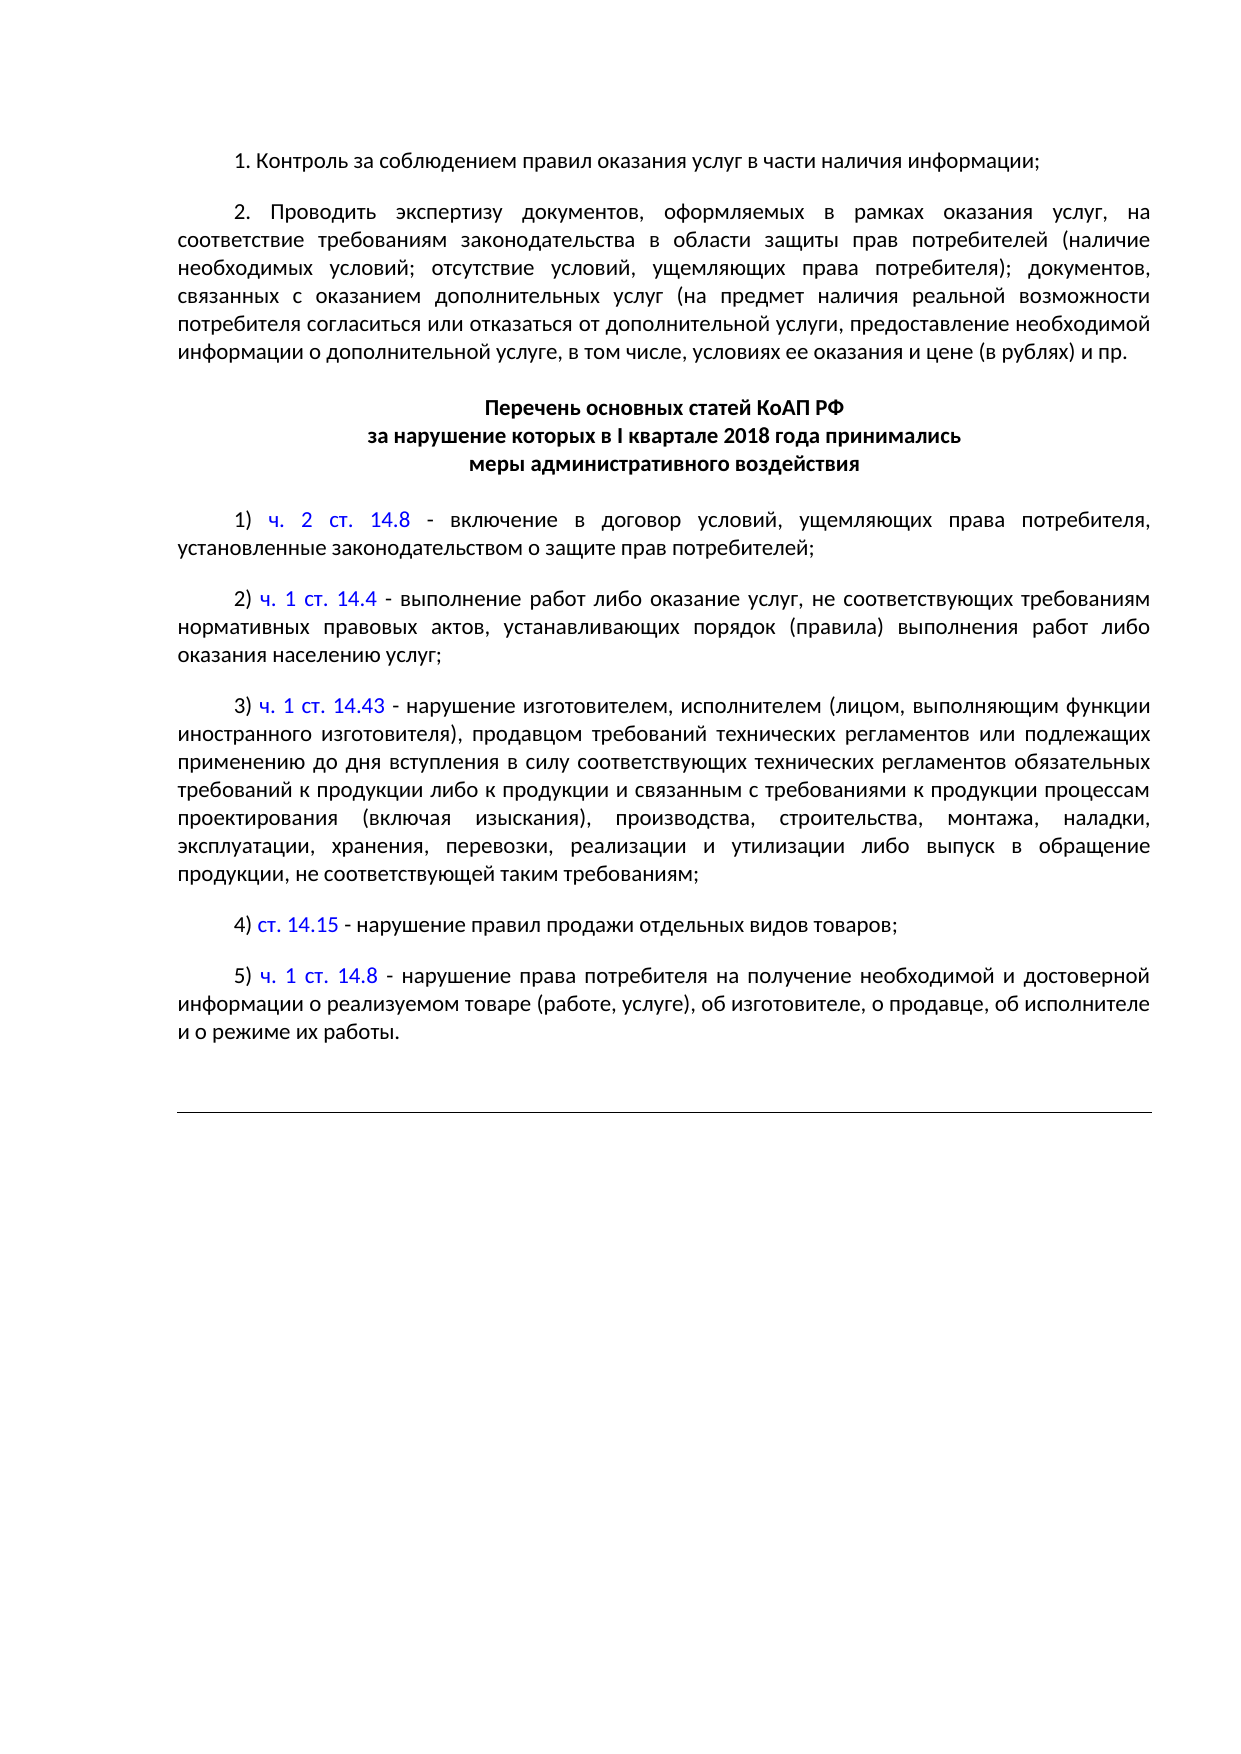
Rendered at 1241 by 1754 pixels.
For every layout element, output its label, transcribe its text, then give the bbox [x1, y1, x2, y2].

text 2. Проводить экспертизу документов, оформляемых в рамках оказания услуг, на соответствие требованиям законодательства в области защиты прав потребителей (наличие необходимых условий; отсутствие условий, ущемляющих права потребителя); документов, связанных с оказанием дополнительных услуг (на предмет наличия реальной возможности потребителя согласиться или отказаться от дополнительной услуги, предоставление необходимой информации о дополнительной услуге, в том числе, условиях ее оказания и цене (в рублях) и пр. [177, 197, 1152, 365]
text 4) ст. 14.15 - нарушение правил продажи отдельных видов товаров; [177, 910, 1152, 938]
title Перечень основных статей КоАП РФ [177, 393, 1152, 421]
title меры административного воздействия [177, 449, 1152, 477]
title за нарушение которых в I квартале 2018 года принимались [177, 421, 1152, 449]
text 2) ч. 1 ст. 14.4 - выполнение работ либо оказание услуг, не соответствующих требованиям нормативных правовых актов, устанавливающих порядок (правила) выполнения работ либо оказания населению услуг; [177, 584, 1152, 668]
text 1) ч. 2 ст. 14.8 - включение в договор условий, ущемляющих права потребителя, установленные законодательством о защите прав потребителей; [177, 505, 1152, 561]
text 5) ч. 1 ст. 14.8 - нарушение права потребителя на получение необходимой и достоверной информации о реализуемом товаре (работе, услуге), об изготовителе, о продавце, об исполнителе и о режиме их работы. [177, 961, 1152, 1045]
text 3) ч. 1 ст. 14.43 - нарушение изготовителем, исполнителем (лицом, выполняющим функции иностранного изготовителя), продавцом требований технических регламентов или подлежащих применению до дня вступления в силу соответствующих технических регламентов обязательных требований к продукции либо к продукции и связанным с требованиями к продукции процессам проектирования (включая изыскания), производства, строительства, монтажа, наладки, эксплуатации, хранения, перевозки, реализации и утилизации либо выпуск в обращение продукции, не соответствующей таким требованиям; [177, 691, 1152, 887]
text 1. Контроль за соблюдением правил оказания услуг в части наличия информации; [177, 146, 1152, 174]
